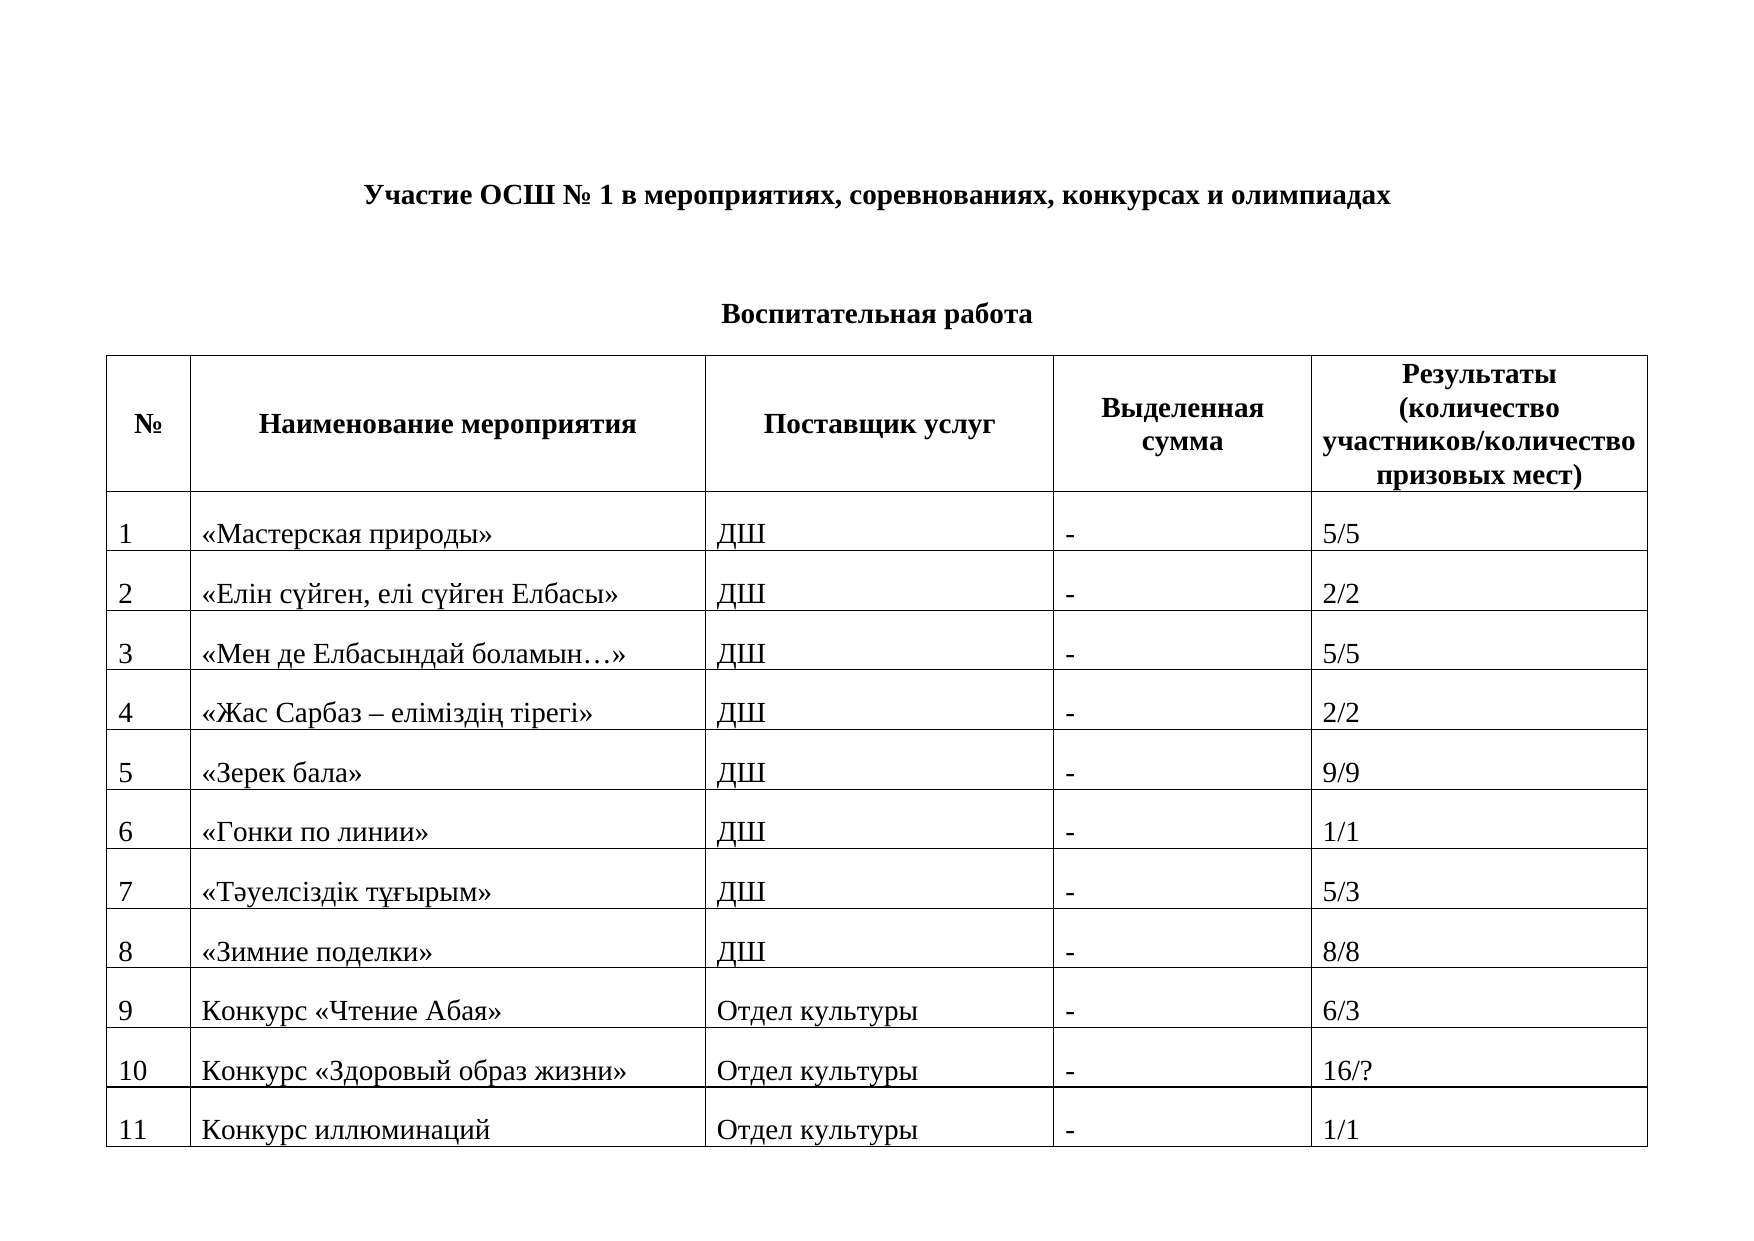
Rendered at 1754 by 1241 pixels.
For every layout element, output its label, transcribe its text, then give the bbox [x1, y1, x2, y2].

table_cell ДШ [706, 611, 1053, 669]
table_cell Конкурс «Здоровый образ жизни» [191, 1028, 705, 1086]
table_header № [107, 356, 190, 491]
table_cell 5/5 [1312, 492, 1647, 550]
table_cell ДШ [706, 730, 1053, 788]
table_cell Отдел культуры [706, 968, 1053, 1027]
table_cell 1 [107, 492, 190, 550]
table_cell «Зерек бала» [191, 730, 705, 788]
table_cell 9/9 [1312, 730, 1647, 788]
table_cell 3 [107, 611, 190, 669]
table_cell ДШ [706, 909, 1053, 967]
table_cell Конкурс «Чтение Абая» [191, 968, 705, 1027]
table_cell 4 [107, 670, 190, 729]
table_cell 2/2 [1312, 551, 1647, 610]
table_header Наименование мероприятия [191, 356, 705, 491]
table_cell ДШ [706, 492, 1053, 550]
table_cell «Жас Сарбаз – еліміздің тірегі» [191, 670, 705, 729]
table_cell 8/8 [1312, 909, 1647, 967]
table_cell «Мен де Елбасындай боламын…» [191, 611, 705, 669]
table_cell 1/1 [1312, 790, 1647, 848]
table_cell Конкурс иллюминаций [191, 1088, 705, 1146]
table_cell «Мастерская природы» [191, 492, 705, 550]
table_cell «Гонки по линии» [191, 790, 705, 848]
table_cell - [1054, 670, 1311, 729]
table_cell Отдел культуры [706, 1028, 1053, 1086]
table_cell 5/5 [1312, 611, 1647, 669]
table_cell 8 [107, 909, 190, 967]
table_cell - [1054, 968, 1311, 1027]
table_header Результаты (количество участников/количество призовых мест) [1312, 356, 1647, 491]
table_cell ДШ [706, 551, 1053, 610]
table_cell «Зимние поделки» [191, 909, 705, 967]
table_cell 5 [107, 730, 190, 788]
table_cell ДШ [706, 790, 1053, 848]
table_cell 1/1 [1312, 1088, 1647, 1146]
table_cell - [1054, 1028, 1311, 1086]
table_cell ДШ [706, 849, 1053, 908]
table_header Поставщик услуг [706, 356, 1053, 491]
table_cell Отдел культуры [706, 1088, 1053, 1146]
table_cell - [1054, 730, 1311, 788]
table_cell 10 [107, 1028, 190, 1086]
table_cell «Елін сүйген, елі сүйген Елбасы» [191, 551, 705, 610]
table_cell - [1054, 790, 1311, 848]
table_cell 6/3 [1312, 968, 1647, 1027]
table_cell 11 [107, 1088, 190, 1146]
table_cell - [1054, 492, 1311, 550]
table_cell 7 [107, 849, 190, 908]
table_cell 2/2 [1312, 670, 1647, 729]
table_cell 2 [107, 551, 190, 610]
table_cell «Тәуелсіздік тұғырым» [191, 849, 705, 908]
table_cell 6 [107, 790, 190, 848]
table_cell - [1054, 551, 1311, 610]
table_header Выделенная сумма [1054, 356, 1311, 491]
table_cell ДШ [706, 670, 1053, 729]
table_cell 16/? [1312, 1028, 1647, 1086]
table_cell - [1054, 909, 1311, 967]
text Участие ОСШ № 1 в мероприятиях, соревнованиях, конкурсах и олимпиадах [118, 177, 1636, 211]
table_cell 5/3 [1312, 849, 1647, 908]
table_cell 9 [107, 968, 190, 1027]
text Воспитательная работа [118, 296, 1636, 329]
table_cell - [1054, 611, 1311, 669]
table_cell - [1054, 849, 1311, 908]
table_cell - [1054, 1088, 1311, 1146]
